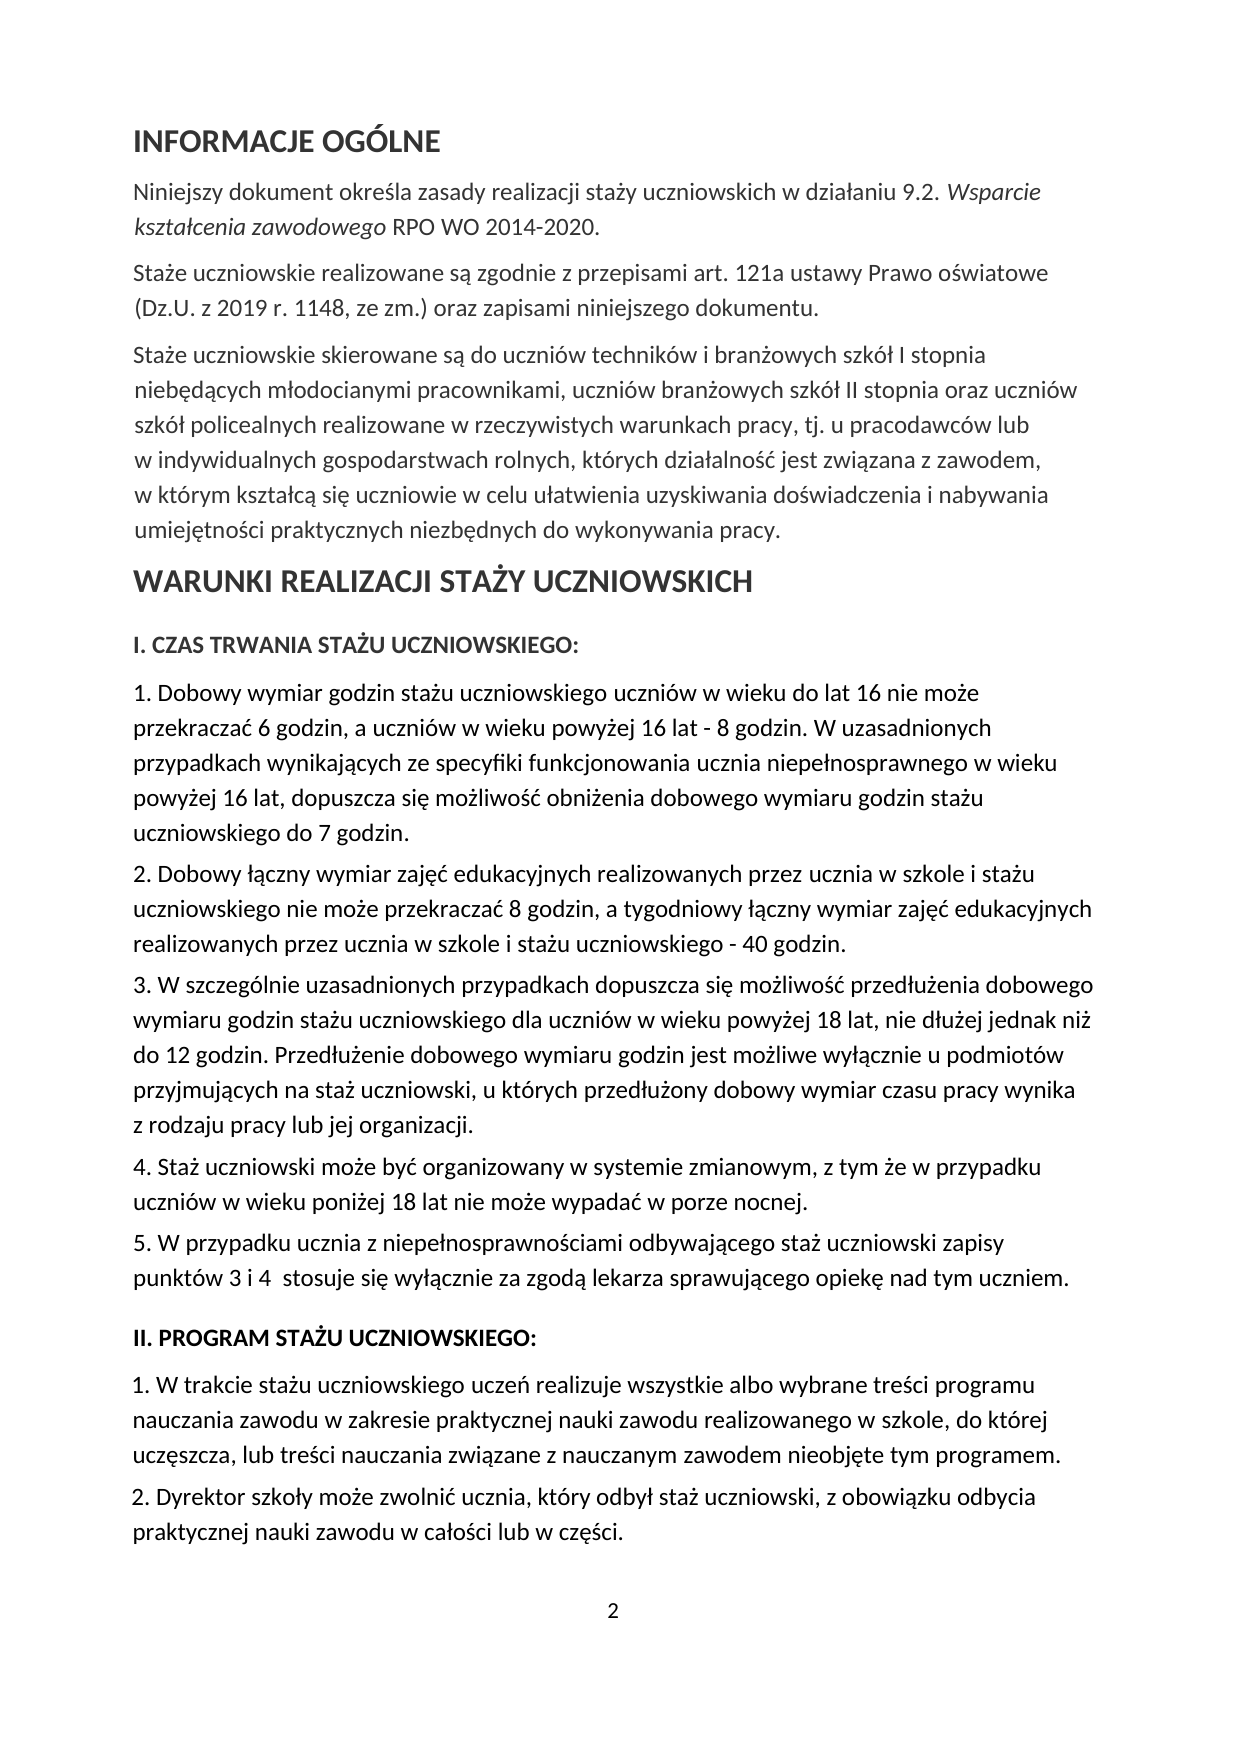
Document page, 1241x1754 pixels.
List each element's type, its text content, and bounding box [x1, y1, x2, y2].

text 4. Staż uczniowski może być organizowany w systemie zmianowym, z tym że w przypadku uczniów w wieku poniżej 18 lat nie może wypadać w porze nocnej. [133, 1151, 1098, 1216]
subtitle INFORMACJE OGÓLNE [133, 120, 1092, 160]
text 1. Dobowy wymiar godzin stażu uczniowskiego uczniów w wieku do lat 16 nie może przekraczać 6 godzin, a uczniów w wieku powyżej 16 lat - 8 godzin. W uzasadnionych przypadkach wynikających ze specyfiki funkcjonowania ucznia niepełnosprawnego w wieku powyżej 16 lat, dopuszcza się możliwość obniżenia dobowego wymiaru godzin stażu uczniowskiego do 7 godzin. [133, 677, 1098, 847]
subtitle WARUNKI REALIZACJI STAŻY UCZNIOWSKICH [133, 561, 1092, 601]
text Staże uczniowskie skierowane są do uczniów techników i branżowych szkół I stopnia niebędących młodocianymi pracownikami, uczniów branżowych szkół II stopnia oraz uczniów szkół policealnych realizowane w rzeczywistych warunkach pracy, tj. u pracodawców lub w indywidualnych gospodarstwach rolnych, których działalność jest związana z zawodem, w którym kształcą się uczniowie w celu ułatwienia uzyskiwania doświadczenia i nabywania umiejętności praktycznych niezbędnych do wykonywania pracy. [133, 339, 1093, 544]
text 1. W trakcie stażu uczniowskiego uczeń realizuje wszystkie albo wybrane treści programu nauczania zawodu w zakresie praktycznej nauki zawodu realizowanego w szkole, do której uczęszcza, lub treści nauczania związane z nauczanym zawodem nieobjęte tym programem. [131, 1369, 1094, 1470]
text 3. W szczególnie uzasadnionych przypadkach dopuszcza się możliwość przedłużenia dobowego wymiaru godzin stażu uczniowskiego dla uczniów w wieku powyżej 18 lat, nie dłużej jednak niż do 12 godzin. Przedłużenie dobowego wymiaru godzin jest możliwe wyłącznie u podmiotów przyjmujących na staż uczniowski, u których przedłużony dobowy wymiar czasu pracy wynika z rodzaju pracy lub jej organizacji. [133, 969, 1098, 1140]
text Niniejszy dokument określa zasady realizacji staży uczniowskich w działaniu 9.2. Wsparcie kształcenia zawodowego RPO WO 2014-2020. [133, 176, 1093, 242]
text Staże uczniowskie realizowane są zgodnie z przepisami art. 121a ustawy Prawo oświatowe (Dz.U. z 2019 r. 1148, ze zm.) oraz zapisami niniejszego dokumentu. [133, 258, 1093, 323]
subtitle I. CZAS TRWANIA STAŻU UCZNIOWSKIEGO: [133, 629, 1093, 660]
text 5. W przypadku ucznia z niepełnosprawnościami odbywającego staż uczniowski zapisy punktów 3 i 4 stosuje się wyłącznie za zgodą lekarza sprawującego opiekę nad tym uczniem. [133, 1227, 1098, 1292]
list II. PROGRAM STAŻU UCZNIOWSKIEGO: [133, 1322, 1094, 1352]
text 2. Dyrektor szkoły może zwolnić ucznia, który odbył staż uczniowski, z obowiązku odbycia praktycznej nauki zawodu w całości lub w części. [131, 1481, 1094, 1546]
text 2. Dobowy łączny wymiar zajęć edukacyjnych realizowanych przez ucznia w szkole i stażu uczniowskiego nie może przekraczać 8 godzin, a tygodniowy łączny wymiar zajęć edukacyjnych realizowanych przez ucznia w szkole i stażu uczniowskiego - 40 godzin. [133, 858, 1098, 959]
